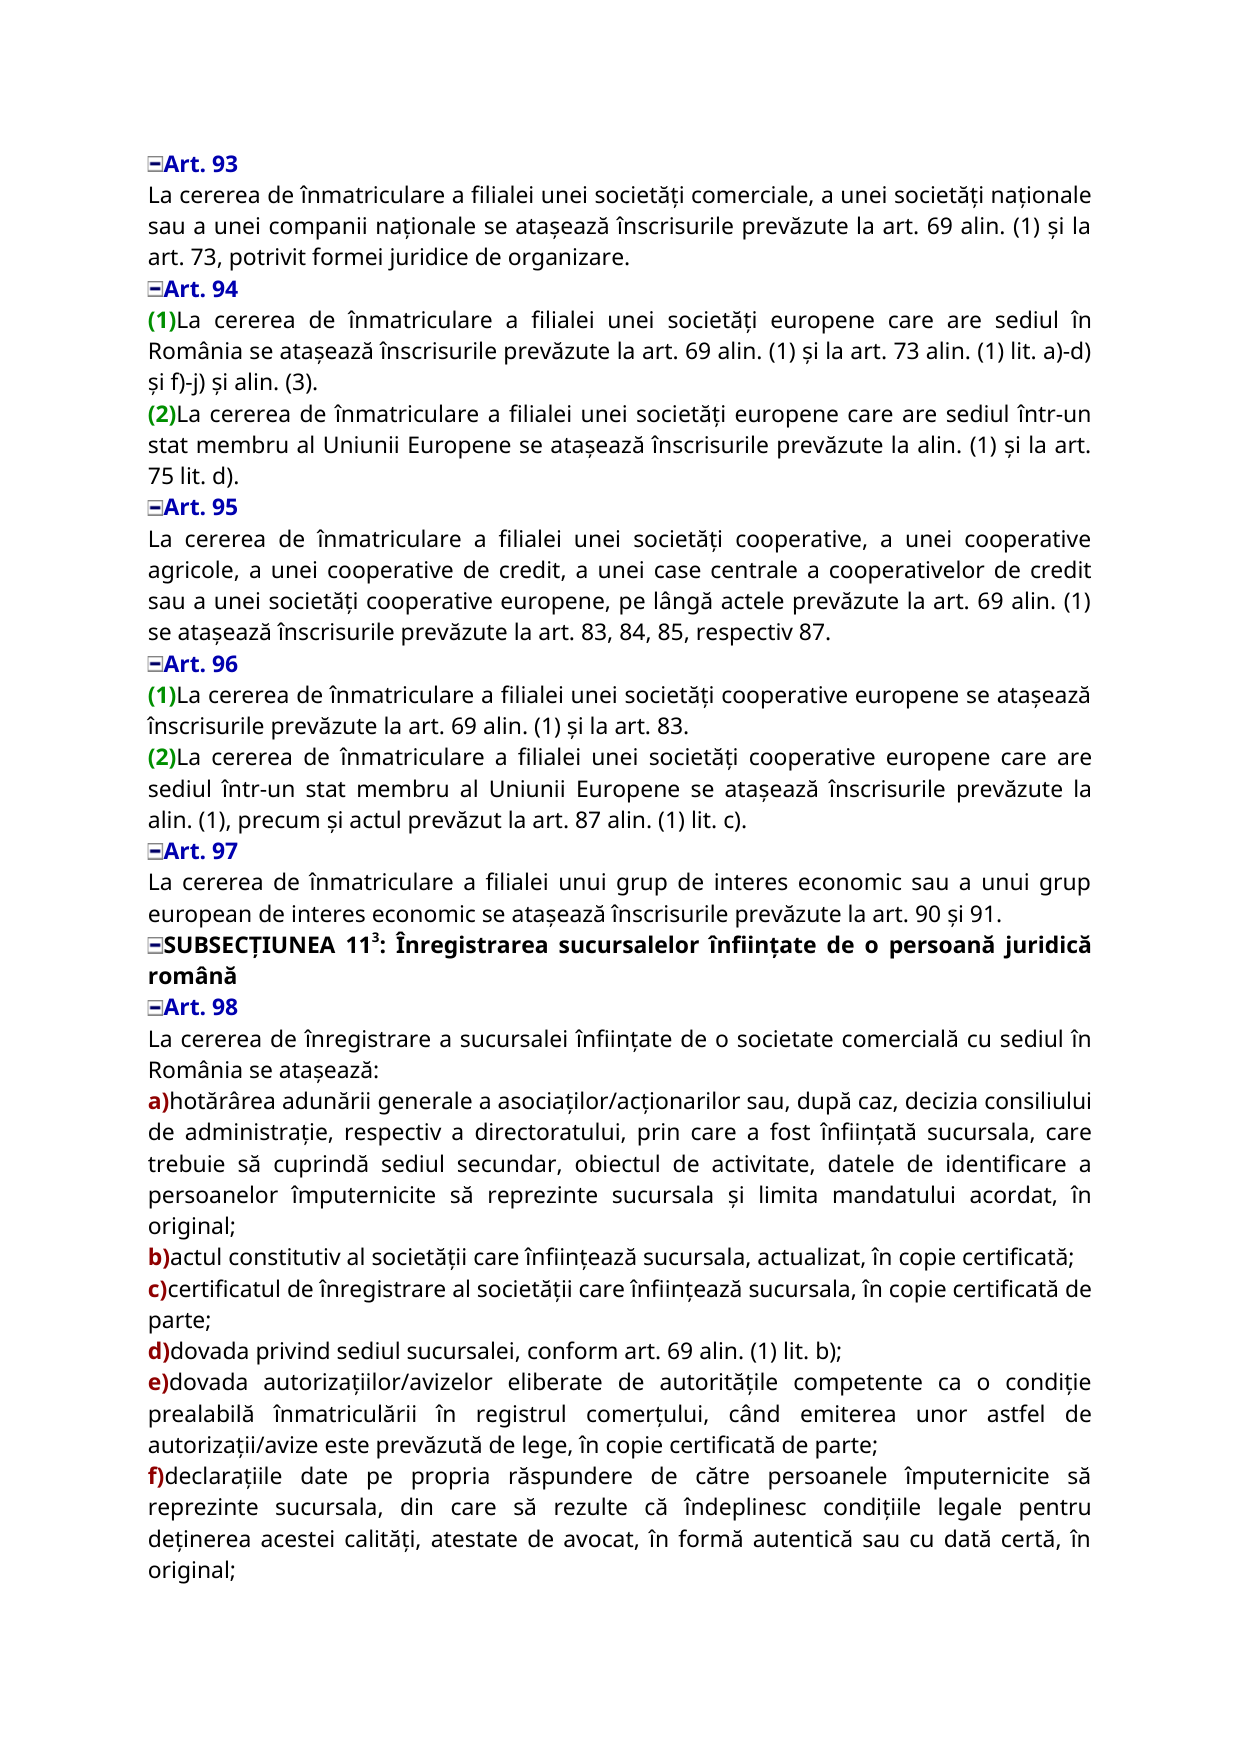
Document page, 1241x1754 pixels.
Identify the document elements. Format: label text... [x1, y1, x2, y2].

text La cererea de înregistrare a sucursalei înfiinţate de o societate comercială cu sediul în România se ataşează: [148, 1023, 1093, 1085]
text (2)La cererea de înmatriculare a filialei unei societăţi europene care are sediul într-un stat membru al Uniunii Europene se ataşează înscrisurile prevăzute la alin. (1) şi la art. 75 lit. d). [148, 398, 1093, 491]
text Art. 98 [148, 991, 1093, 1023]
text Art. 95 [148, 491, 1093, 523]
text Art. 94 [148, 273, 1093, 304]
text La cererea de înmatriculare a filialei unei societăţi comerciale, a unei societăţi naţionale sau a unei companii naţionale se ataşează înscrisurile prevăzute la art. 69 alin. (1) şi la art. 73, potrivit formei juridice de organizare. [148, 179, 1093, 273]
picture [147, 156, 164, 172]
text a)hotărârea adunării generale a asociaţilor/acţionarilor sau, după caz, decizia consiliului de administraţie, respectiv a directoratului, prin care a fost înfiinţată sucursala, care trebuie să cuprindă sediul secundar, obiectul de activitate, datele de identificare a persoanelor împuternicite să reprezinte sucursala şi limita mandatului acordat, în original; [148, 1085, 1093, 1241]
text Art. 97 [148, 835, 1093, 866]
text c)certificatul de înregistrare al societăţii care înfiinţează sucursala, în copie certificată de parte; [148, 1273, 1093, 1335]
text d)dovada privind sediul sucursalei, conform art. 69 alin. (1) lit. b); [148, 1335, 1093, 1366]
text b)actul constitutiv al societăţii care înfiinţează sucursala, actualizat, în copie certificată; [148, 1241, 1093, 1273]
picture [147, 281, 164, 297]
text SUBSECŢIUNEA 113: Înregistrarea sucursalelor înfiinţate de o persoană juridică română [148, 929, 1093, 991]
text (2)La cererea de înmatriculare a filialei unei societăţi cooperative europene care are sediul într-un stat membru al Uniunii Europene se ataşează înscrisurile prevăzute la alin. (1), precum şi actul prevăzut la art. 87 alin. (1) lit. c). [148, 741, 1093, 835]
text La cererea de înmatriculare a filialei unei societăţi cooperative, a unei cooperative agricole, a unei cooperative de credit, a unei case centrale a cooperativelor de credit sau a unei societăţi cooperative europene, pe lângă actele prevăzute la art. 69 alin. (1) se ataşează înscrisurile prevăzute la art. 83, 84, 85, respectiv 87. [148, 523, 1093, 648]
picture [147, 656, 164, 672]
text Art. 96 [148, 648, 1093, 679]
picture [147, 843, 164, 860]
picture [147, 500, 164, 516]
picture [147, 1000, 164, 1016]
text Art. 93 [148, 148, 1093, 179]
text (1)La cererea de înmatriculare a filialei unei societăţi cooperative europene se ataşează înscrisurile prevăzute la art. 69 alin. (1) şi la art. 83. [148, 679, 1093, 741]
text La cererea de înmatriculare a filialei unui grup de interes economic sau a unui grup european de interes economic se ataşează înscrisurile prevăzute la art. 90 şi 91. [148, 866, 1093, 929]
picture [147, 937, 164, 954]
text (1)La cererea de înmatriculare a filialei unei societăţi europene care are sediul în România se ataşează înscrisurile prevăzute la art. 69 alin. (1) şi la art. 73 alin. (1) lit. a)-d) şi f)-j) şi alin. (3). [148, 304, 1093, 398]
text e)dovada autorizaţiilor/avizelor eliberate de autorităţile competente ca o condiţie prealabilă înmatriculării în registrul comerţului, când emiterea unor astfel de autorizaţii/avize este prevăzută de lege, în copie certificată de parte; [148, 1366, 1093, 1460]
text f)declaraţiile date pe propria răspundere de către persoanele împuternicite să reprezinte sucursala, din care să rezulte că îndeplinesc condiţiile legale pentru deţinerea acestei calităţi, atestate de avocat, în formă autentică sau cu dată certă, în original; [148, 1460, 1093, 1585]
